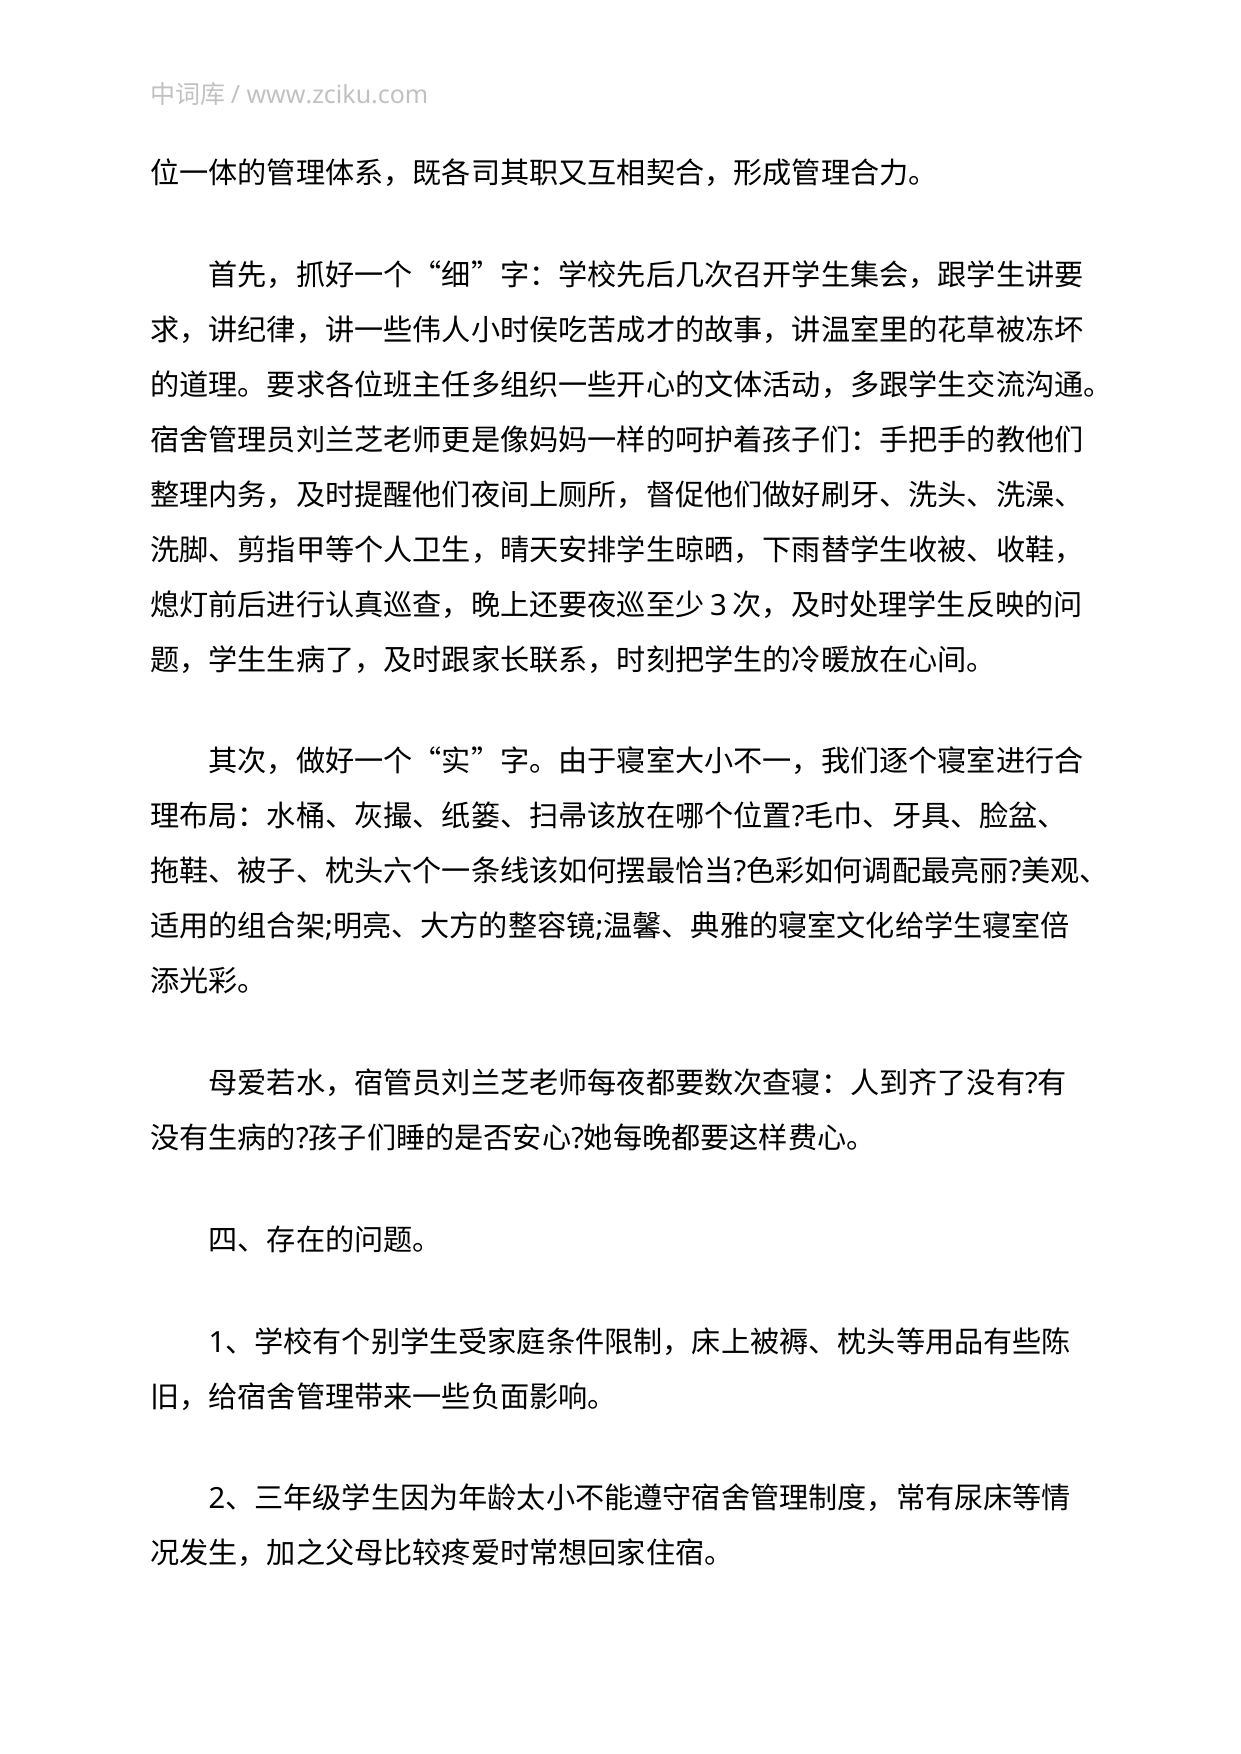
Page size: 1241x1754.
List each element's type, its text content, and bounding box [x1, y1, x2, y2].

text 2、三年级学生因为年龄太小不能遵守宿舍管理制度，常有尿床等情况发生，加之父母比较疼爱时常想回家住宿。 [150, 1475, 1090, 1572]
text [150, 150, 1090, 192]
text 1、学校有个别学生受家庭条件限制，床上被褥、枕头等用品有些陈旧，给宿舍管理带来一些负面影响。 [150, 1318, 1090, 1416]
text 四、存在的问题。 [150, 1217, 1090, 1259]
text 其次，做好一个“实”字。由于寝室大小不一，我们逐个寝室进行合理布局：水桶、灰撮、纸篓、扫帚该放在哪个位置?毛巾、牙具、脸盆、拖鞋、被子、枕头六个一条线该如何摆最恰当?色彩如何调配最亮丽?美观、适用的组合架;明亮、大方的整容镜;温馨、典雅的寝室文化给学生寝室倍添光彩。 [150, 738, 1090, 1000]
text 母爱若水，宿管员刘兰芝老师每夜都要数次查寝：人到齐了没有?有没有生病的?孩子们睡的是否安心?她每晚都要这样费心。 [150, 1059, 1090, 1157]
text 首先，抓好一个“细”字：学校先后几次召开学生集会，跟学生讲要求，讲纪律，讲一些伟人小时侯吃苦成才的故事，讲温室里的花草被冻坏的道理。要求各位班主任多组织一些开心的文体活动，多跟学生交流沟通。宿舍管理员刘兰芝老师更是像妈妈一样的呵护着孩子们：手把手的教他们整理内务，及时提醒他们夜间上厕所，督促他们做好刷牙、洗头、洗澡、洗脚、剪指甲等个人卫生，晴天安排学生晾晒，下雨替学生收被、收鞋，熄灯前后进行认真巡查，晚上还要夜巡至少3次，及时处理学生反映的问题，学生生病了，及时跟家长联系，时刻把学生的冷暖放在心间。 [150, 252, 1090, 678]
